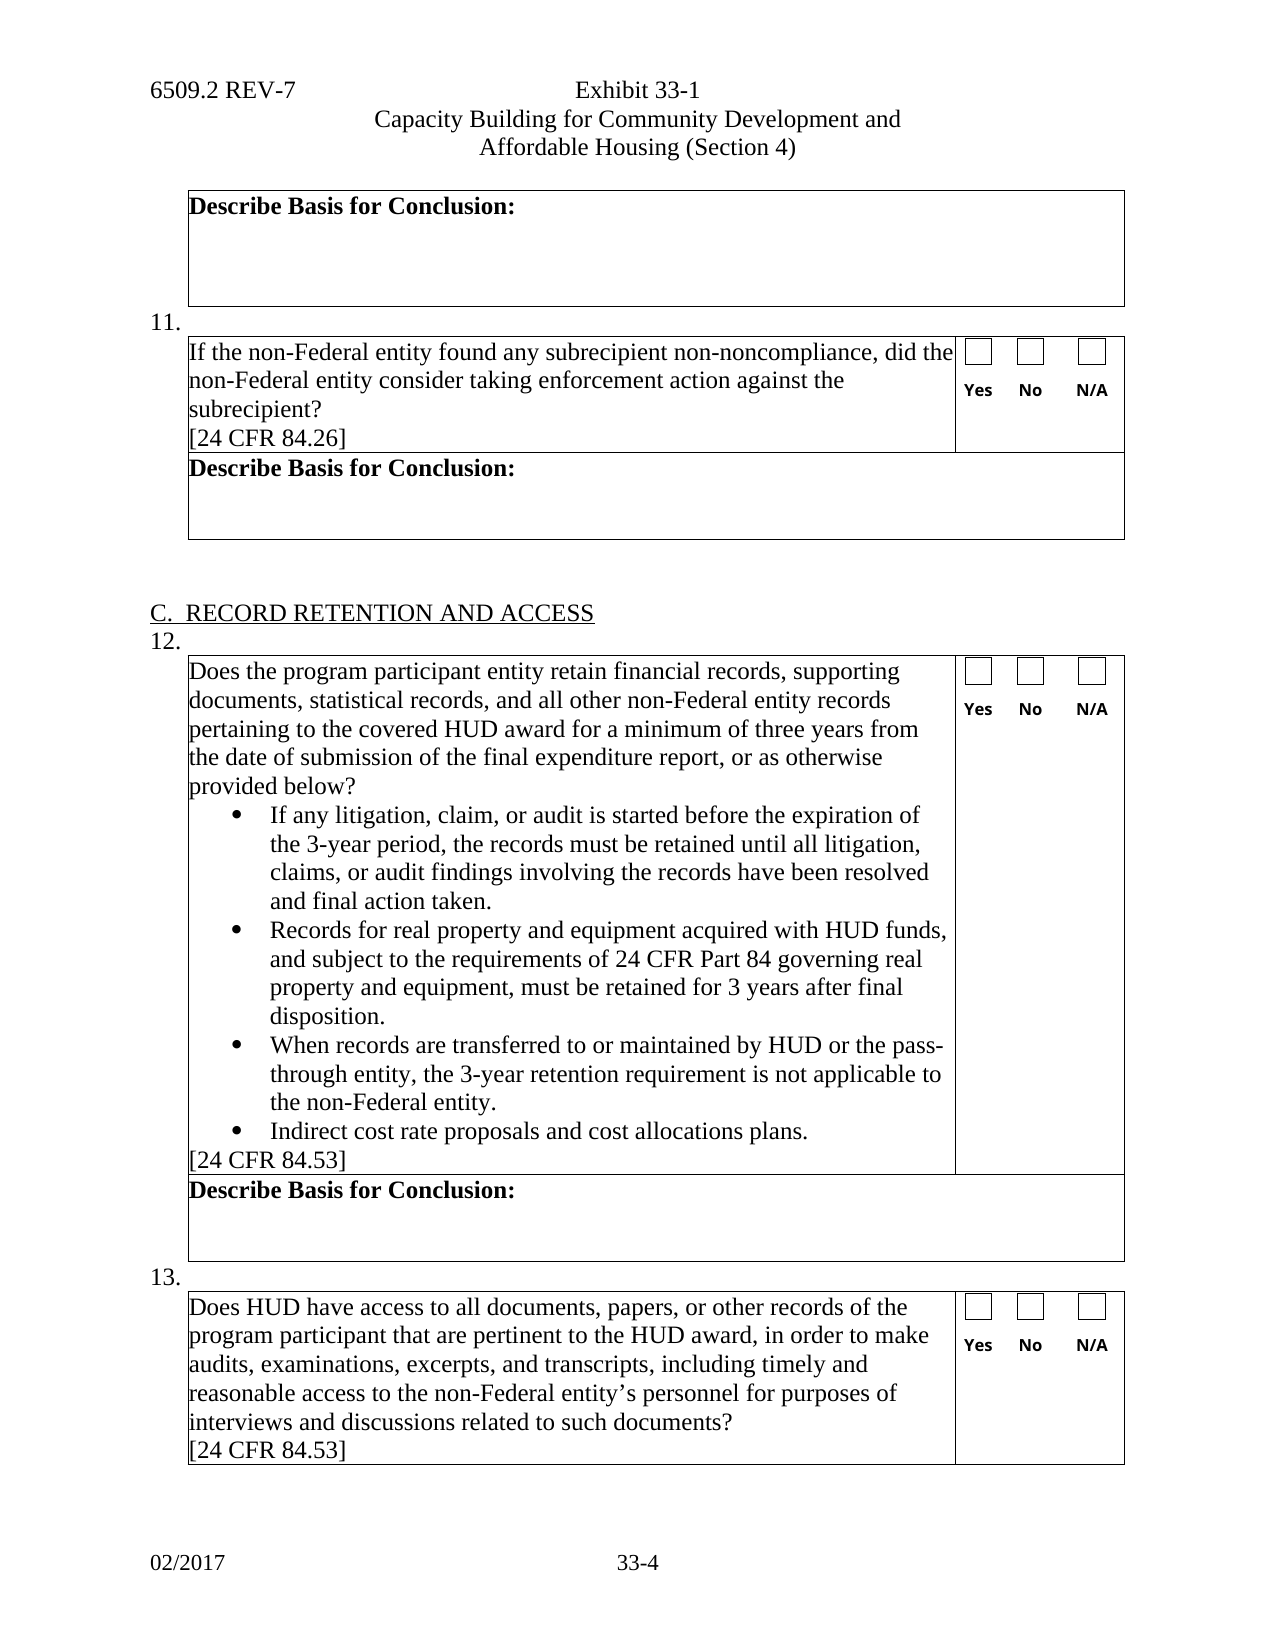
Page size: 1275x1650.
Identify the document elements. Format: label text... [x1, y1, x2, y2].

table_header Does HUD have access to all documents, papers, or other records of the program participant that are pertinent to the HUD award, in order to make audits, examinations, excerpts, and transcripts, including timely and reasonable access to the non-Federal entity’s personnel for purposes of interviews and discussions related to such documents? [24 CFR 84.53] [189, 1292, 955, 1464]
table_cell Describe Basis for Conclusion: [189, 1175, 1124, 1261]
table_cell Describe Basis for Conclusion: [189, 191, 1124, 306]
table_header [956, 1292, 1124, 1464]
table_header [956, 337, 1124, 452]
text C. RECORD RETENTION AND ACCESS [150, 598, 1125, 626]
table_cell Describe Basis for Conclusion: [189, 453, 1124, 539]
table_header If the non-Federal entity found any subrecipient non-noncompliance, did the non-Federal entity consider taking enforcement action against the subrecipient? [24 CFR 84.26] [189, 337, 955, 452]
table_header [956, 656, 1124, 1174]
text 11. [150, 307, 1125, 336]
table_header Does the program participant entity retain financial records, supporting documents, statistical records, and all other non-Federal entity records pertaining to the covered HUD award for a minimum of three years from the date of submission of the final expenditure report, or as otherwise provided below? If any litigation, claim, or audit is started before the expiration of the 3-year period, the records must be retained until all litigation, claims, or audit findings involving the records have been resolved and final action taken. Records for real property and equipment acquired with HUD funds, and subject to the requirements of 24 CFR Part 84 governing real property and equipment, must be retained for 3 years after final disposition. When records are transferred to or maintained by HUD or the pass-through entity, the 3-year retention requirement is not applicable to the non-Federal entity. Indirect cost rate proposals and cost allocations plans. [24 CFR 84.53] [189, 656, 955, 1174]
text 12. [150, 626, 1125, 655]
text 13. [150, 1262, 1125, 1291]
